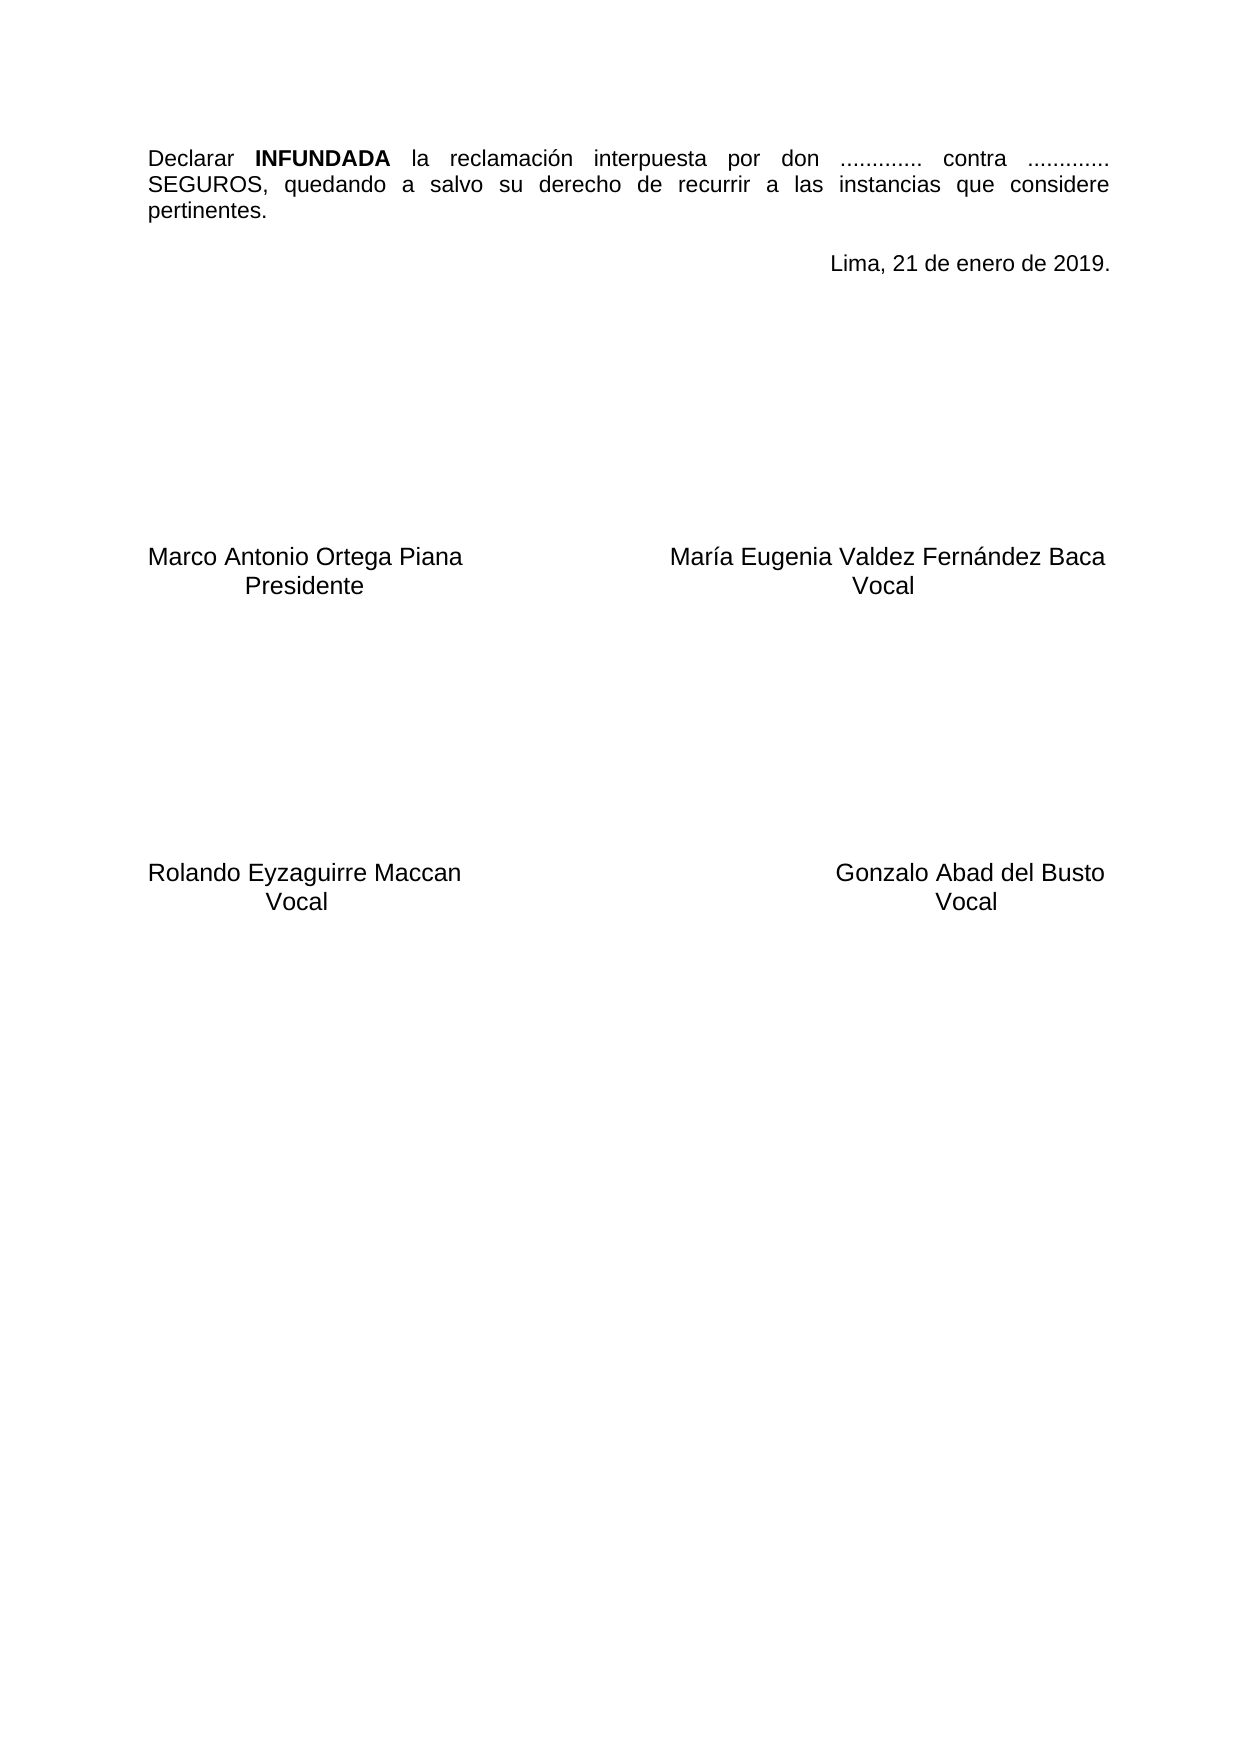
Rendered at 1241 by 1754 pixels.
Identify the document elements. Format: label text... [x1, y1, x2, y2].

text Vocal Vocal [148, 887, 1110, 916]
text Marco Antonio Ortega Piana María Eugenia Valdez Fernández Baca [148, 542, 1110, 571]
text Rolando Eyzaguirre Maccan Gonzalo Abad del Busto [148, 858, 1110, 887]
text Presidente Vocal [148, 571, 1110, 600]
text Lima, 21 de enero de 2019. [148, 250, 1110, 276]
text Declarar INFUNDADA la reclamación interpuesta por don ............. contra ............. SEGUROS, quedando a salvo su derecho de recurrir a las instancias que considere pertinentes. [148, 144, 1110, 223]
